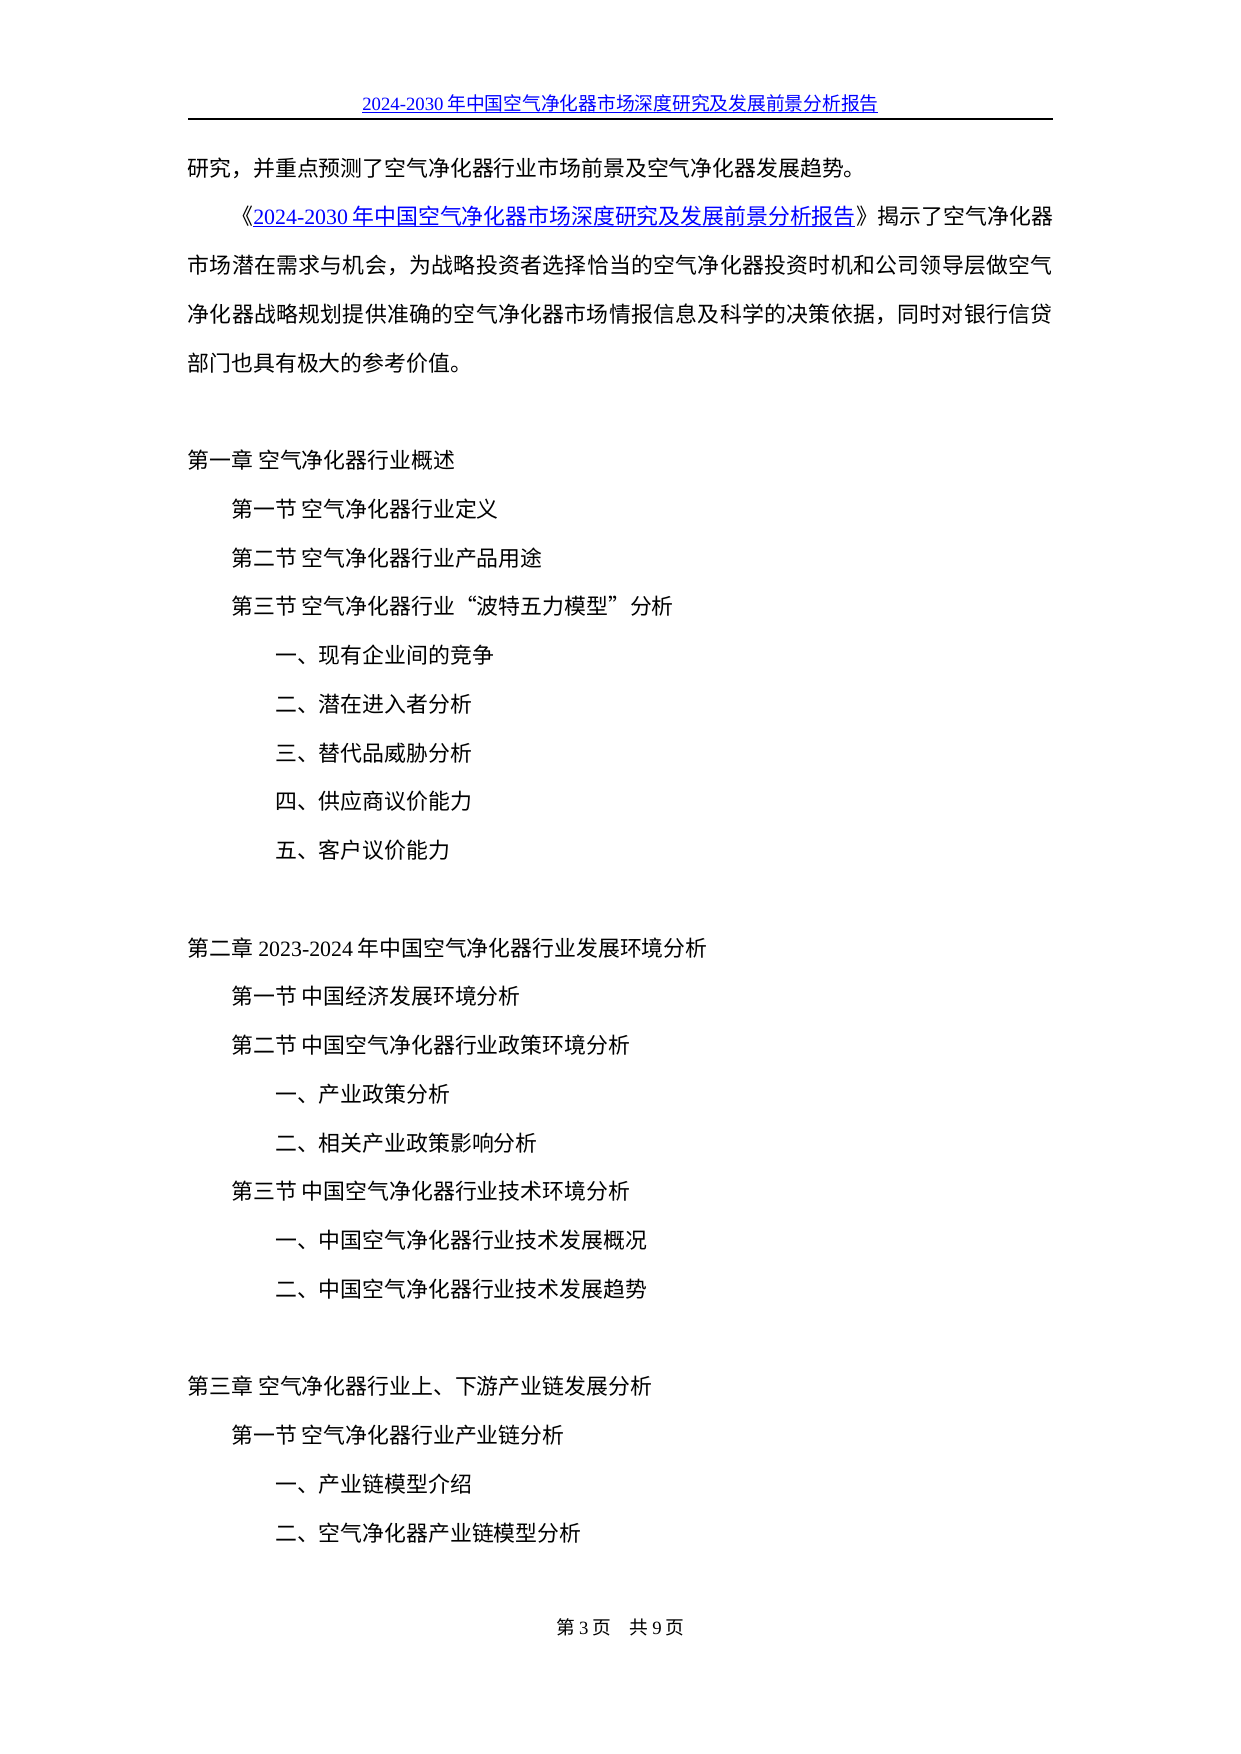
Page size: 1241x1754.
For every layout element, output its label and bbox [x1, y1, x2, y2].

text [187, 150, 1053, 1548]
